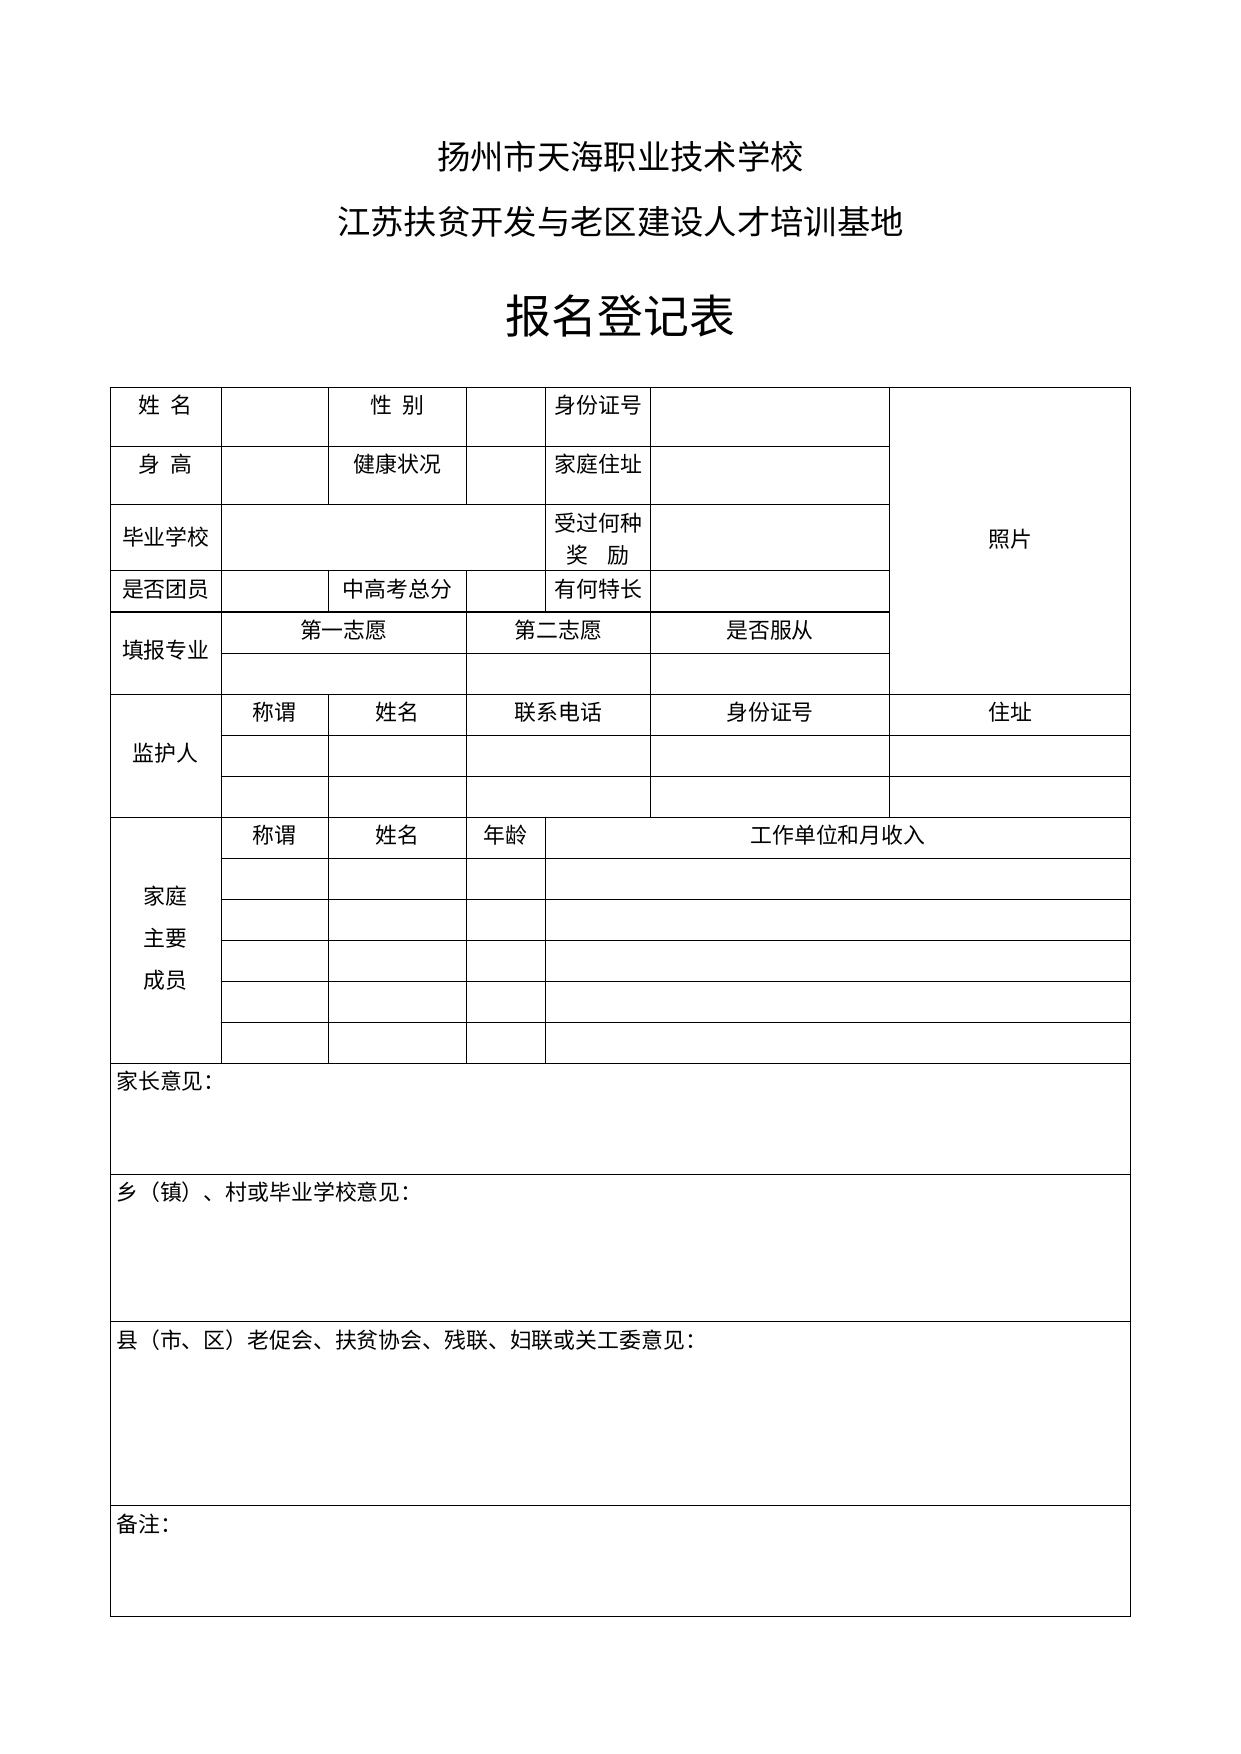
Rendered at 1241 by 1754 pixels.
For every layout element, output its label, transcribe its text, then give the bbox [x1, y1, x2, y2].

table_cell 身份证号 [651, 695, 889, 734]
table_cell [329, 900, 466, 940]
table_cell 联系电话 [467, 695, 650, 734]
table_cell 有何特长 [546, 571, 650, 611]
table_cell [467, 777, 650, 817]
table_cell 乡（镇）、村或毕业学校意见： [111, 1175, 1130, 1321]
table_cell [467, 941, 545, 981]
table_cell [890, 777, 1130, 817]
table_cell [329, 736, 466, 776]
table_cell [467, 900, 545, 940]
table_cell [329, 982, 466, 1022]
table_cell 住址 [890, 695, 1130, 734]
table_cell [467, 1023, 545, 1063]
table_header [222, 388, 328, 446]
table_cell 第二志愿 [467, 613, 650, 652]
text 报名登记表 [148, 264, 1092, 362]
table_header 身份证号 [546, 388, 650, 446]
table_cell 健康状况 [329, 447, 466, 504]
table_cell [546, 859, 1130, 899]
table_cell [329, 941, 466, 981]
table_cell [546, 982, 1130, 1022]
table_cell [467, 736, 650, 776]
table_cell 受过何种奖 励 [546, 505, 650, 570]
table_cell [222, 777, 328, 817]
table_cell [467, 859, 545, 899]
table_cell [467, 654, 650, 693]
table_cell [222, 941, 328, 981]
table_cell [329, 859, 466, 899]
table_cell [222, 447, 328, 504]
table_cell [222, 505, 545, 570]
table_header [651, 388, 889, 446]
table_cell [651, 777, 889, 817]
table_cell 备注： [111, 1506, 1130, 1616]
table_cell [546, 1023, 1130, 1063]
table_cell [222, 982, 328, 1022]
text 江苏扶贫开发与老区建设人才培训基地 [148, 187, 1092, 252]
table_cell 称谓 [222, 818, 328, 858]
table_cell [546, 900, 1130, 940]
table_cell 称谓 [222, 695, 328, 734]
table_cell 家长意见： [111, 1064, 1130, 1174]
table_header 姓 名 [111, 388, 221, 446]
table_cell [651, 505, 889, 570]
table_cell [467, 447, 545, 504]
table_cell [222, 900, 328, 940]
table_cell [329, 777, 466, 817]
table_cell [222, 736, 328, 776]
table_header [467, 388, 545, 446]
table_cell [329, 1023, 466, 1063]
table_cell 监护人 [111, 695, 221, 817]
table_cell 姓名 [329, 818, 466, 858]
text 扬州市天海职业技术学校 [148, 122, 1092, 187]
table_cell 中高考总分 [329, 571, 466, 611]
table_cell 年龄 [467, 818, 545, 858]
table_cell 家庭住址 [546, 447, 650, 504]
table_cell [222, 571, 328, 611]
table_cell [651, 447, 889, 504]
table_cell 是否服从 [651, 613, 889, 652]
table_cell [651, 736, 889, 776]
table_cell [222, 859, 328, 899]
table_cell 身 高 [111, 447, 221, 504]
table_cell 第一志愿 [222, 613, 466, 652]
table_cell 县（市、区）老促会、扶贫协会、残联、妇联或关工委意见： [111, 1322, 1130, 1505]
table_cell [890, 736, 1130, 776]
table_header 性 别 [329, 388, 466, 446]
table_cell 工作单位和月收入 [546, 818, 1130, 858]
table_cell [467, 571, 545, 611]
table_cell 家庭 主要 成员 [111, 818, 221, 1063]
table_cell 毕业学校 [111, 505, 221, 570]
table_cell 填报专业 [111, 613, 221, 693]
table_cell [222, 1023, 328, 1063]
table_cell [222, 654, 466, 693]
table_cell [467, 982, 545, 1022]
table_cell 是否团员 [111, 571, 221, 611]
table_cell 姓名 [329, 695, 466, 734]
table_cell [651, 654, 889, 693]
table_header 照片 [890, 388, 1130, 693]
table_cell [546, 941, 1130, 981]
table_cell [651, 571, 889, 611]
